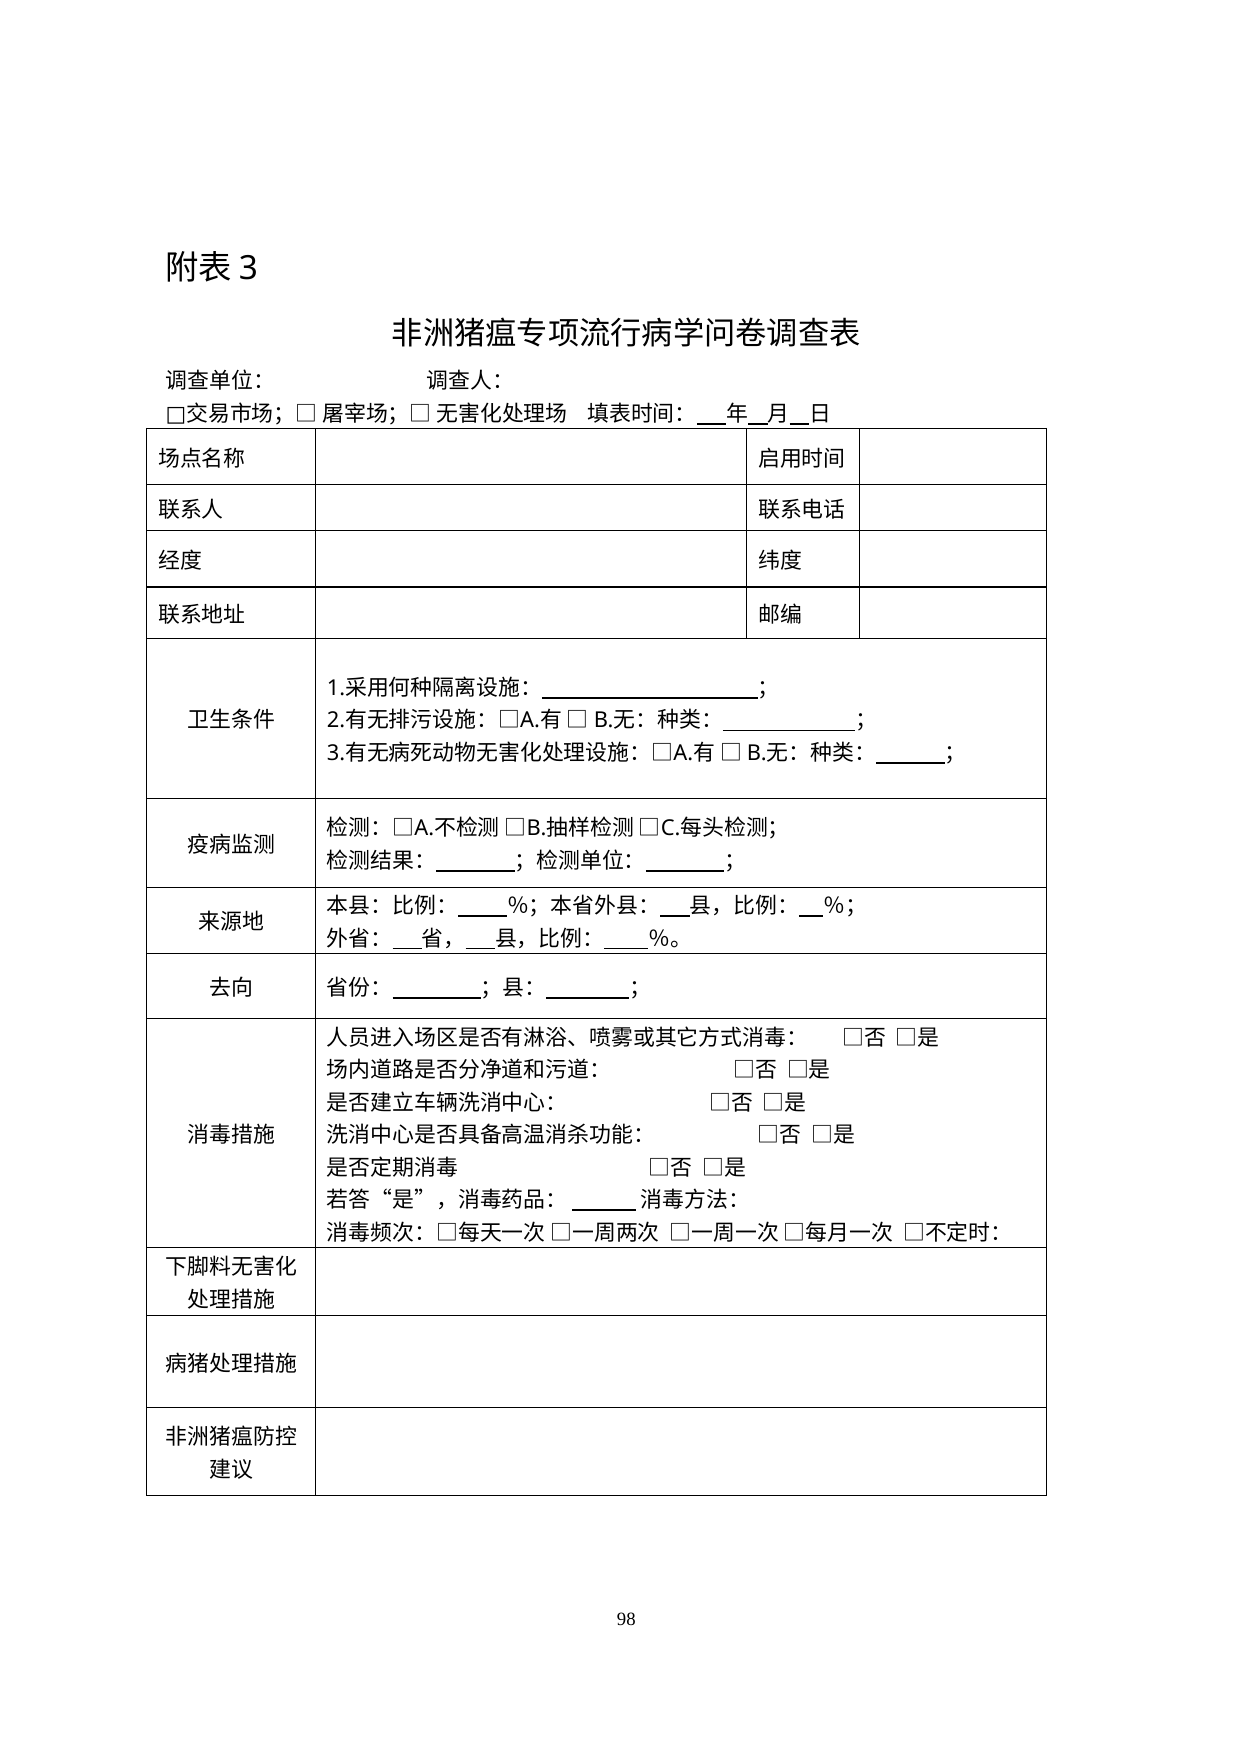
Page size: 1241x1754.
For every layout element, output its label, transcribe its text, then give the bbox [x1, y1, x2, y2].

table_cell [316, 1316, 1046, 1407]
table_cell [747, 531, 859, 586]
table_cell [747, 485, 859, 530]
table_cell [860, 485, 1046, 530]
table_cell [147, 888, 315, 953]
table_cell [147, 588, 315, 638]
text □交易市场；□ 屠宰场；□ 无害化处理场 填表时间： 年 月 日 [165, 395, 1087, 428]
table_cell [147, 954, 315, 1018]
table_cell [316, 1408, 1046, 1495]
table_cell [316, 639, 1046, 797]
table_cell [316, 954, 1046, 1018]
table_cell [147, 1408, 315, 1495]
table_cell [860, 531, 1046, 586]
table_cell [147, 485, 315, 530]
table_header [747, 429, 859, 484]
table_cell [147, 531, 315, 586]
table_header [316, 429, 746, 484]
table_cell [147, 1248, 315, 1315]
text 调查单位： 调查人： [165, 363, 1087, 395]
text 附表3 [165, 233, 1087, 298]
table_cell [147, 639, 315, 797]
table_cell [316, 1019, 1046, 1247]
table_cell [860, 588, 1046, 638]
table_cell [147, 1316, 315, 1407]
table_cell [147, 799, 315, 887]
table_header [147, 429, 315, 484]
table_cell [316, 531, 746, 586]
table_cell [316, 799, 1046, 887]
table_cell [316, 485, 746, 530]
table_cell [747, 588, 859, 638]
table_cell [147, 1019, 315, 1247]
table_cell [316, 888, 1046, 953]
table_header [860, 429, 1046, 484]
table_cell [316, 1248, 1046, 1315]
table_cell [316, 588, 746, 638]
text 非洲猪瘟专项流行病学问卷调查表 [165, 298, 1087, 363]
